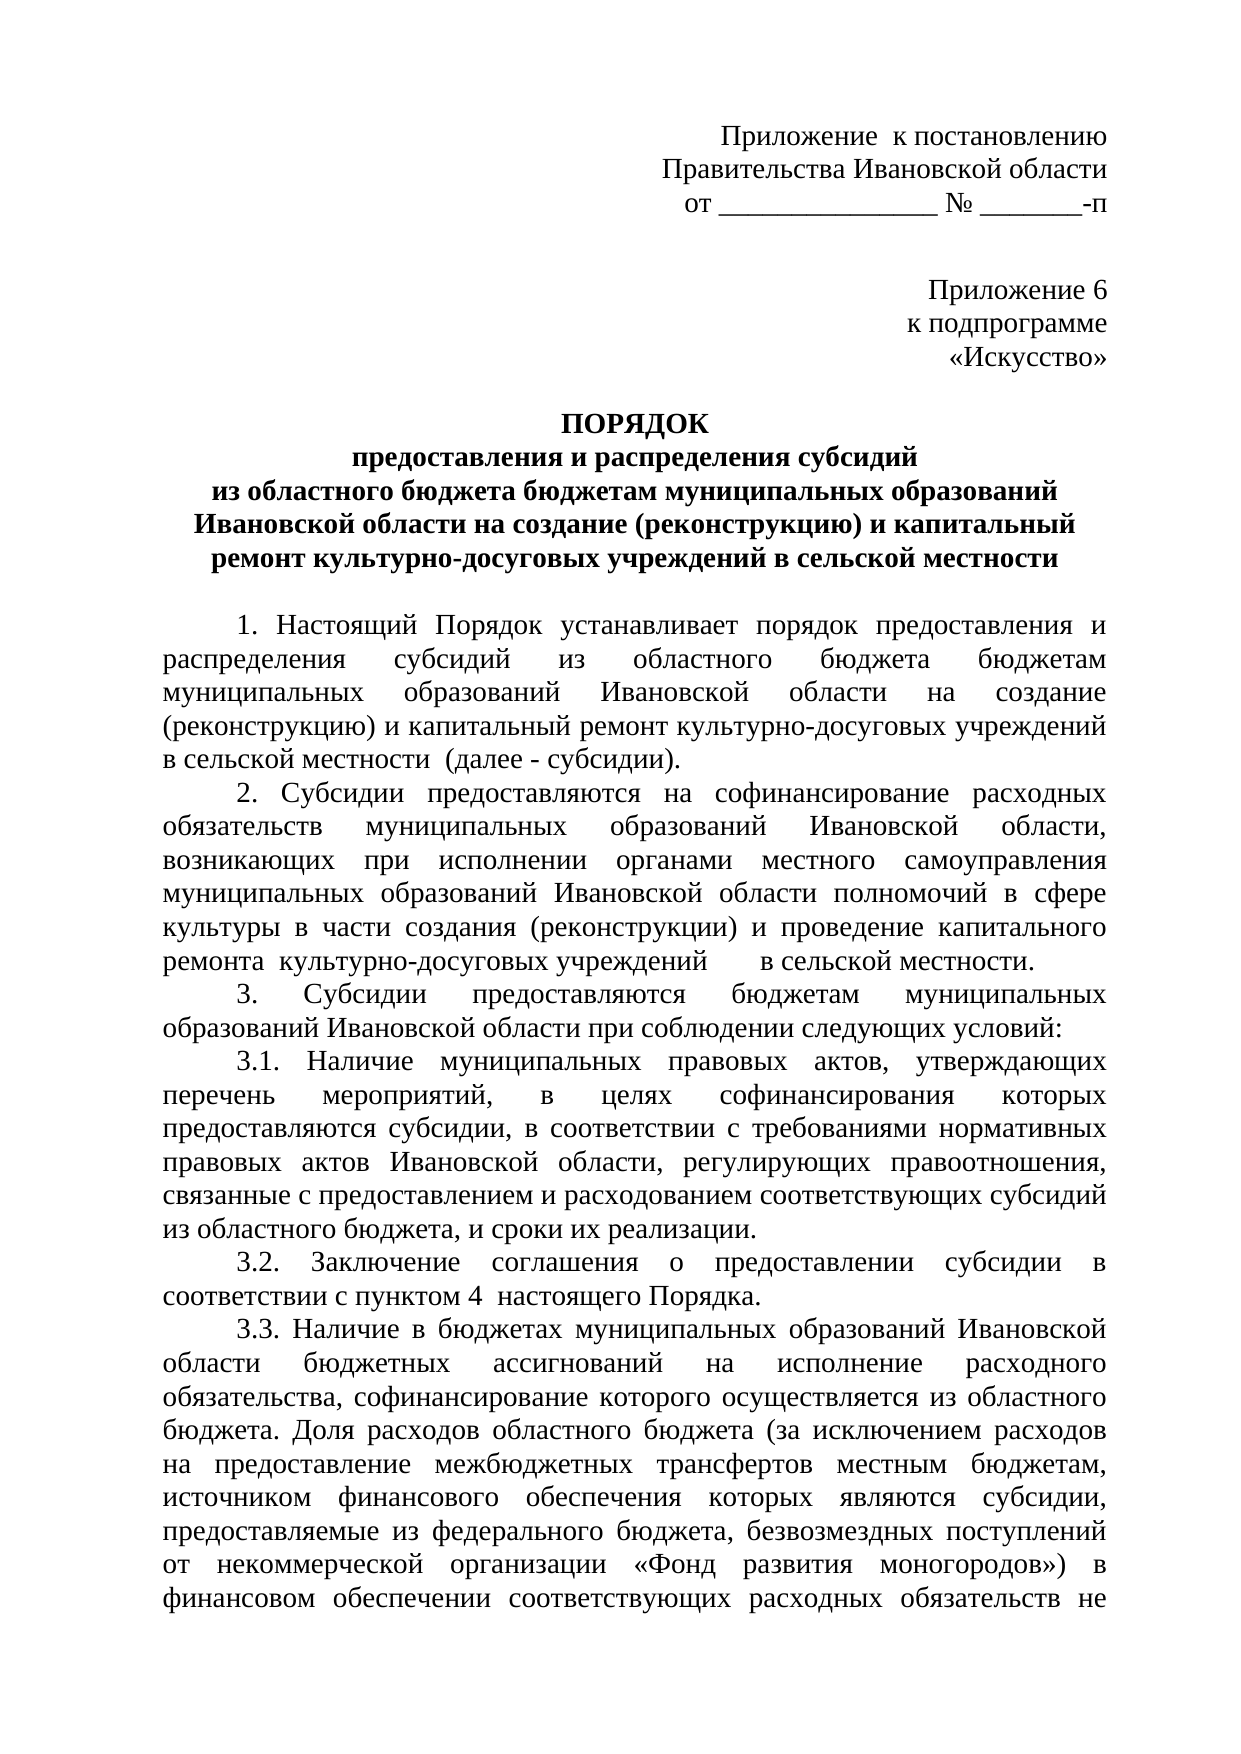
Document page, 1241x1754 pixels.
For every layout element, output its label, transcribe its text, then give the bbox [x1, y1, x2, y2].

text предоставления и распределения субсидий [162, 439, 1107, 473]
text из областного бюджета бюджетам муниципальных образований [162, 473, 1107, 507]
text 3.2. Заключение соглашения о предоставлении субсидии в соответствии с пунктом 4 настоящего Порядка. [162, 1244, 1107, 1312]
text Приложение 6 [162, 272, 1107, 305]
subtitle от _______________ № _______-п [162, 185, 1107, 219]
text «Искусство» [162, 339, 1107, 372]
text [162, 1312, 1107, 1613]
text к подпрограмме [162, 305, 1107, 339]
text 2. Субсидии предоставляются на софинансирование расходных обязательств муниципальных образований Ивановской области, возникающих при исполнении органами местного самоуправления муниципальных образований Ивановской области полномочий в сфере культуры в части создания (реконструкции) и проведение капитального ремонта культурно-досуговых учреждений в сельской местности. [162, 775, 1107, 976]
subtitle Правительства Ивановской области [162, 152, 1107, 185]
subtitle Приложение к постановлению [162, 118, 1107, 152]
text Ивановской области на создание (реконструкцию) и капитальный ремонт культурно-досуговых учреждений в сельской местности [162, 507, 1107, 574]
text 3. Субсидии предоставляются бюджетам муниципальных образований Ивановской области при соблюдении следующих условий: [162, 976, 1107, 1043]
text 1. Настоящий Порядок устанавливает порядок предоставления и распределения субсидий из областного бюджета бюджетам муниципальных образований Ивановской области на создание (реконструкцию) и капитальный ремонт культурно-досуговых учреждений в сельской местности (далее - субсидии). [162, 607, 1107, 775]
text ПОРЯДОК [162, 406, 1107, 439]
text 3.1. Наличие муниципальных правовых актов, утверждающих перечень мероприятий, в целях софинансирования которых предоставляются субсидии, в соответствии с требованиями нормативных правовых актов Ивановской области, регулирующих правоотношения, связанные с предоставлением и расходованием соответствующих субсидий из областного бюджета, и сроки их реализации. [162, 1043, 1107, 1244]
